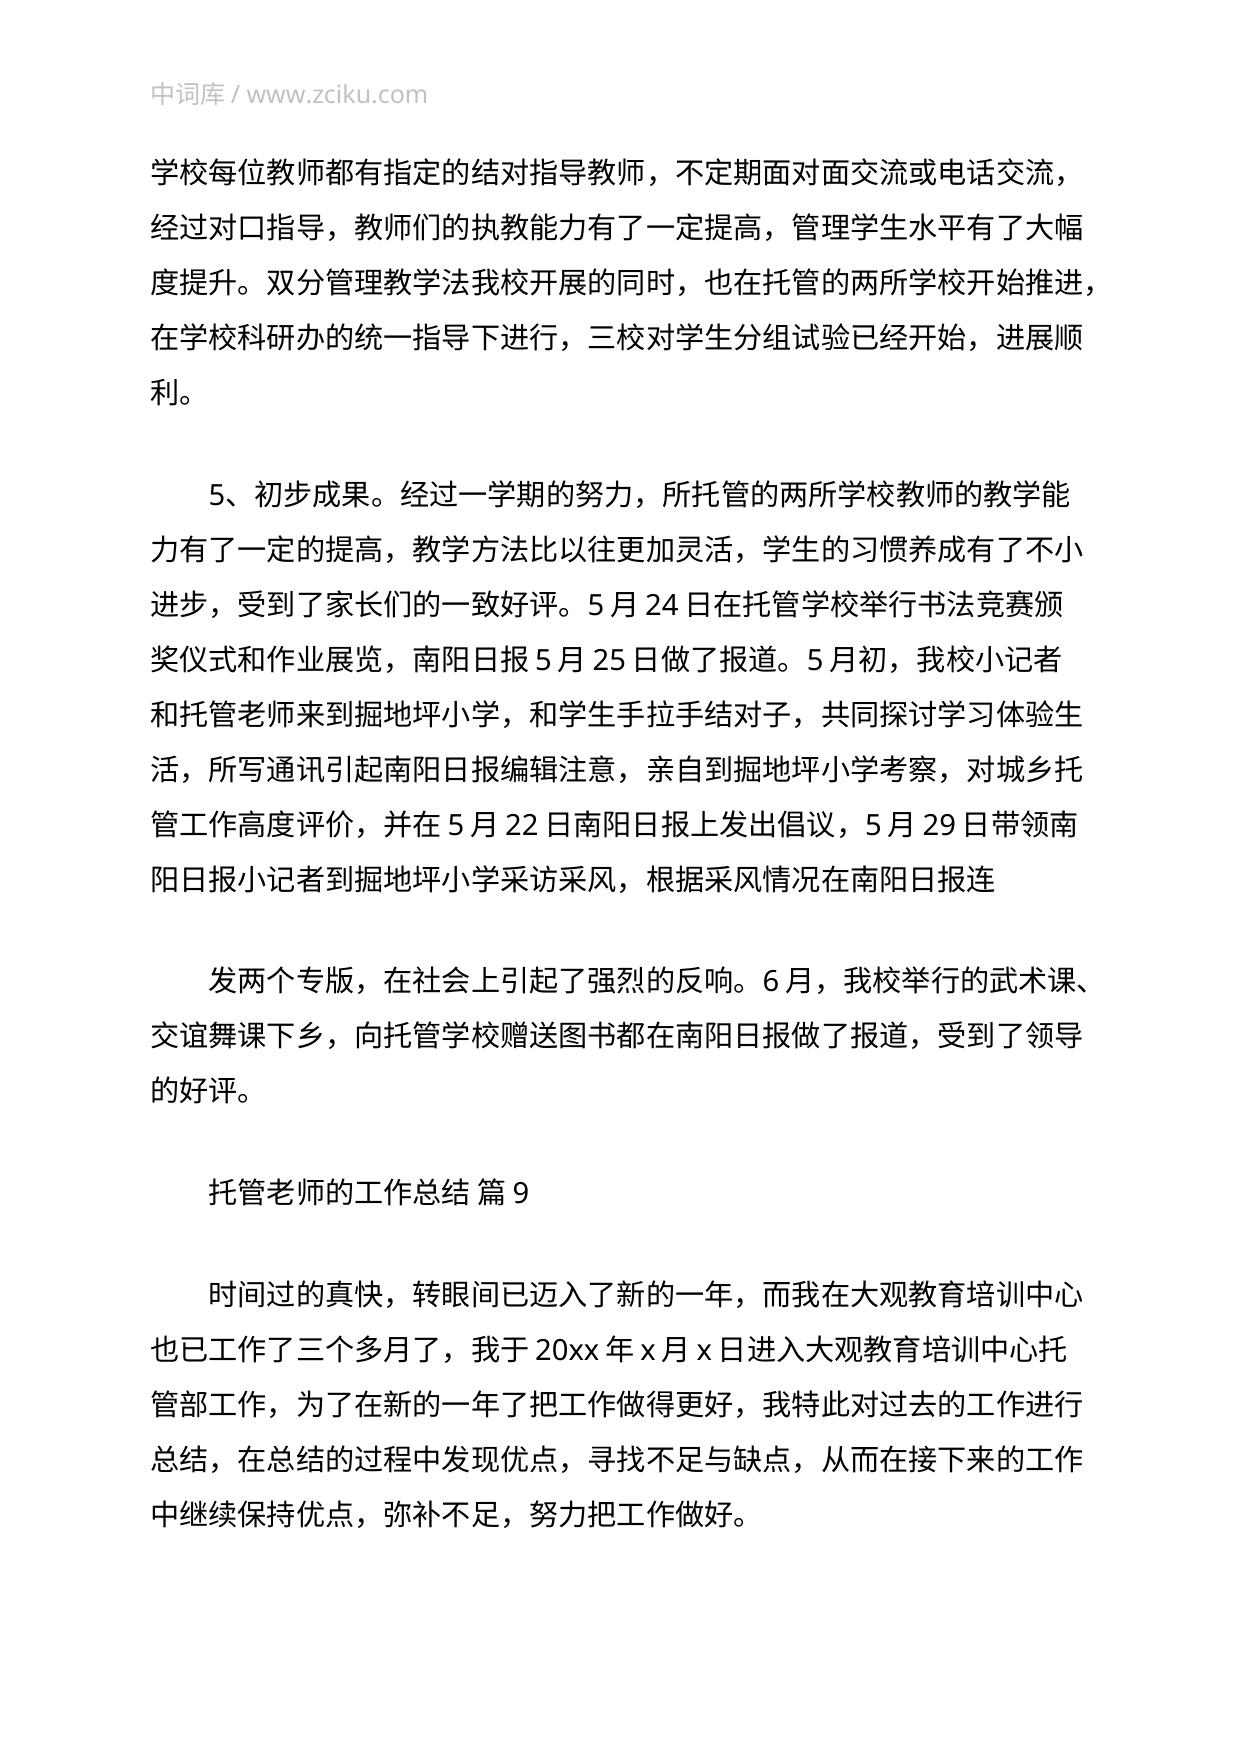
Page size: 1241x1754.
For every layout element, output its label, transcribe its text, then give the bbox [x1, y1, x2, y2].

text 5、初步成果。经过一学期的努力，所托管的两所学校教师的教学能力有了一定的提高，教学方法比以往更加灵活，学生的习惯养成有了不小进步，受到了家长们的一致好评。5月24日在托管学校举行书法竞赛颁奖仪式和作业展览，南阳日报5月25日做了报道。5月初，我校小记者和托管老师来到掘地坪小学，和学生手拉手结对子，共同探讨学习体验生活，所写通讯引起南阳日报编辑注意，亲自到掘地坪小学考察，对城乡托管工作高度评价，并在5月22日南阳日报上发出倡议，5月29日带领南阳日报小记者到掘地坪小学采访采风，根据采风情况在南阳日报连 [150, 471, 1090, 898]
text 时间过的真快，转眼间已迈入了新的一年，而我在大观教育培训中心也已工作了三个多月了，我于20xx年x月x日进入大观教育培训中心托管部工作，为了在新的一年了把工作做得更好，我特此对过去的工作进行总结，在总结的过程中发现优点，寻找不足与缺点，从而在接下来的工作中继续保持优点，弥补不足，努力把工作做好。 [150, 1271, 1090, 1533]
text 发两个专版，在社会上引起了强烈的反响。6月，我校举行的武术课、交谊舞课下乡，向托管学校赠送图书都在南阳日报做了报道，受到了领导的好评。 [150, 958, 1090, 1110]
text 托管老师的工作总结 篇9 [150, 1169, 1090, 1212]
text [150, 150, 1090, 412]
